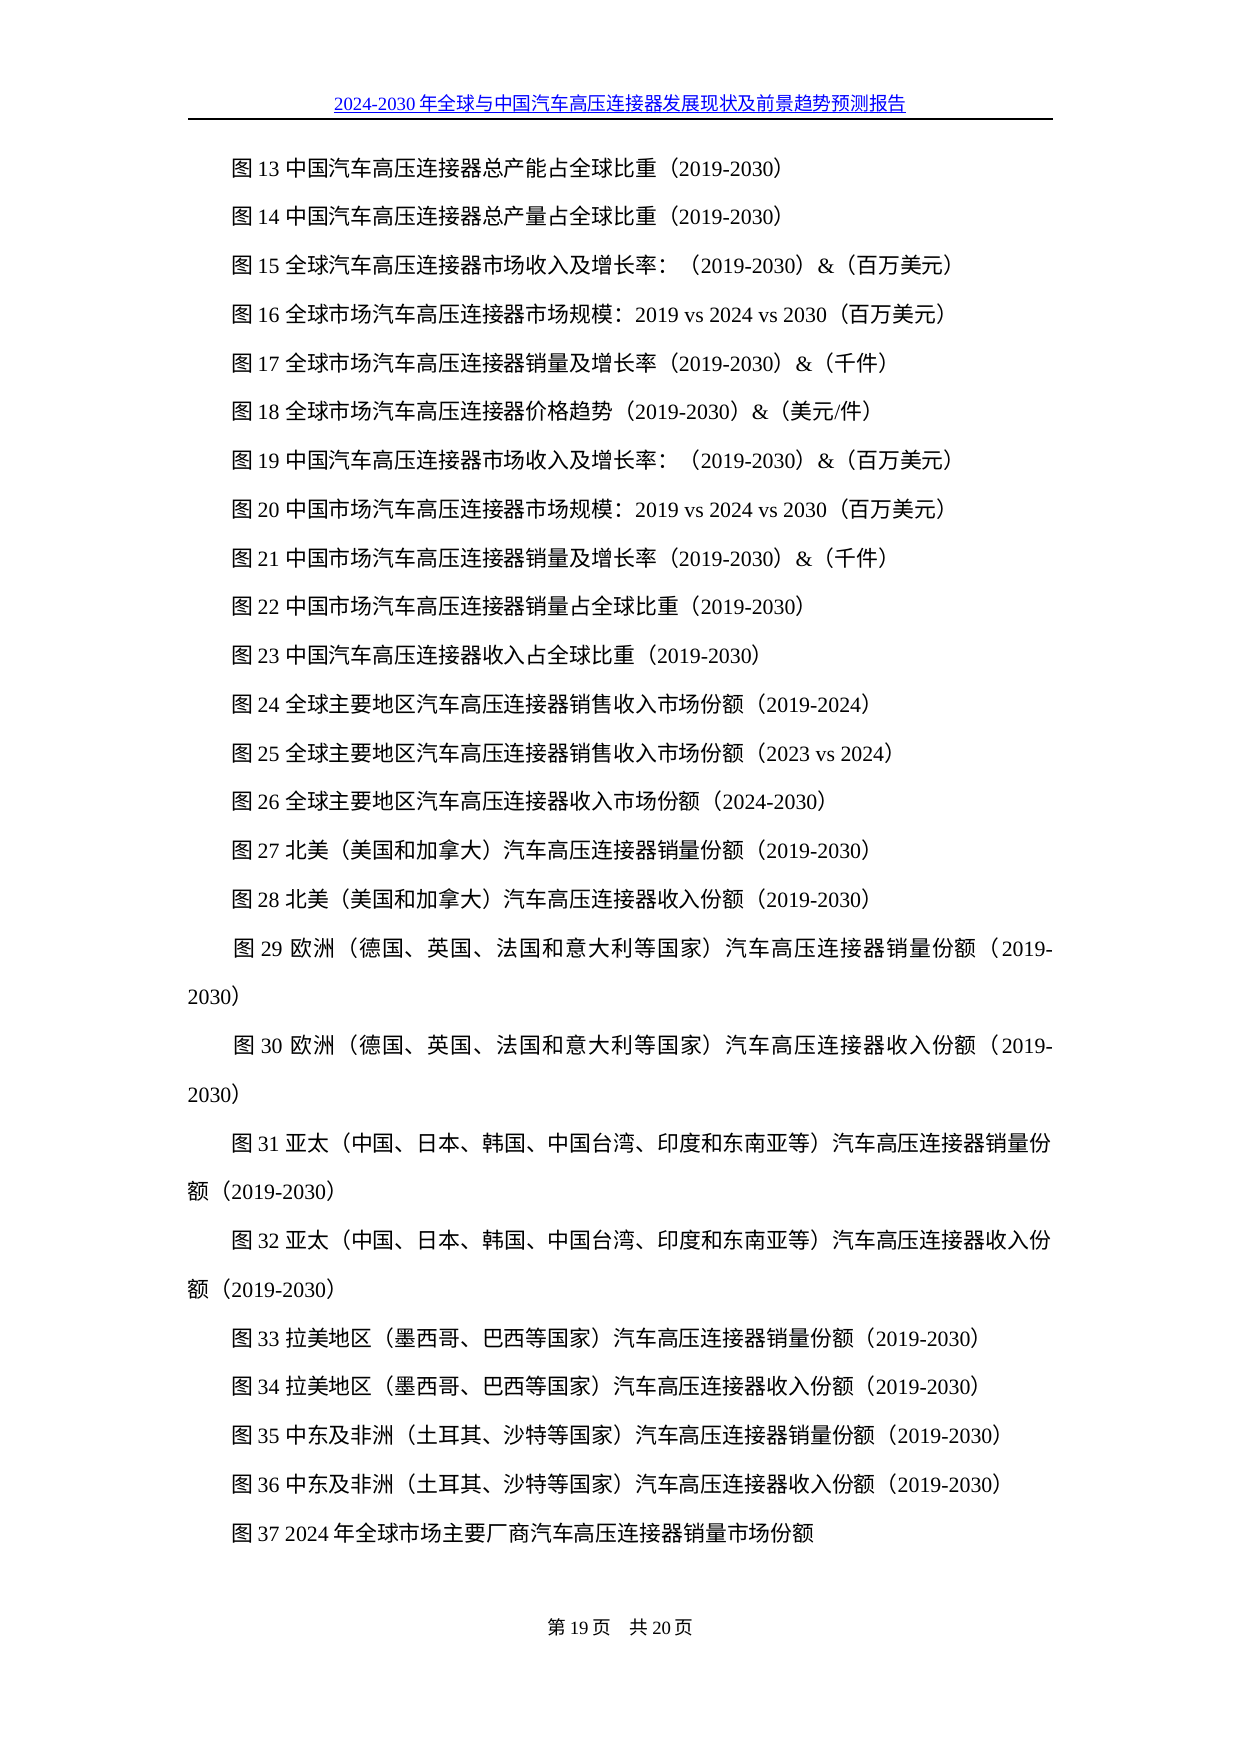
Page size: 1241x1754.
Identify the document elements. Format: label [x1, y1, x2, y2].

text [187, 150, 1053, 1548]
